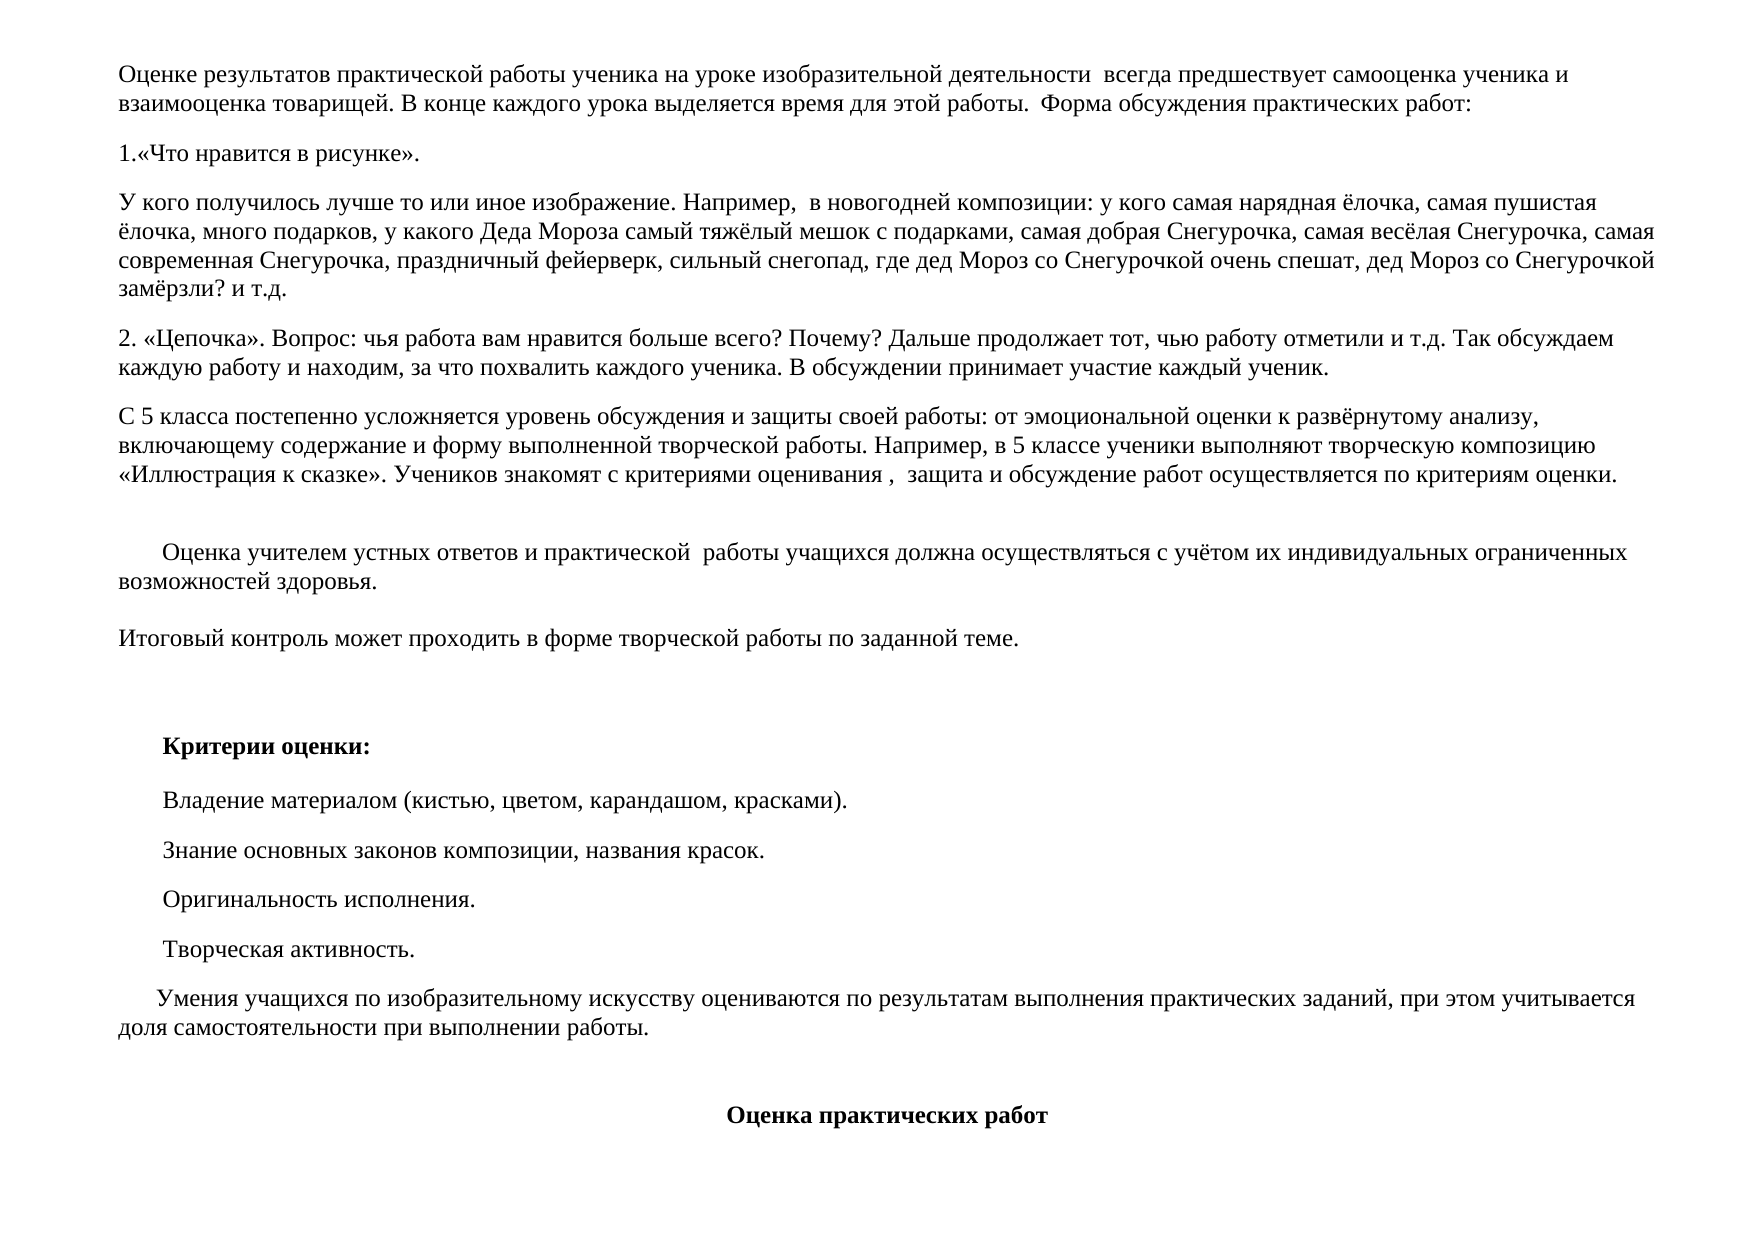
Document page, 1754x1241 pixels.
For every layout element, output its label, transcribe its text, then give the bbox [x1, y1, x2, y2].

text Оценка учителем устных ответов и практической работы учащихся должна осуществляться с учётом их индивидуальных ограниченных возможностей здоровья. [118, 537, 1668, 595]
text Умения учащихся по изобразительному искусству оцениваются по результатам выполнения практических заданий, при этом учитывается доля самостоятельности при выполнении работы. [118, 983, 1668, 1041]
text 1.«Что нравится в рисунке». [118, 138, 1668, 166]
text Оценка практических работ [168, 1101, 1606, 1129]
text 2. «Цепочка». Вопрос: чья работа вам нравится больше всего? Почему? Дальше продолжает тот, чью работу отметили и т.д. Так обсуждаем каждую работу и находим, за что похвалить каждого ученика. В обсуждении принимает участие каждый ученик. [118, 323, 1668, 381]
text С 5 класса постепенно усложняется уровень обсуждения и защиты своей работы: от эмоциональной оценки к развёрнутому анализу, включающему содержание и форму выполненной творческой работы. Например, в 5 классе ученики выполняют творческую композицию «Иллюстрация к сказке». Учеников знакомят с критериями оценивания , защита и обсуждение работ осуществляется по критериям оценки. [118, 401, 1668, 488]
text Владение материалом (кистью, цветом, карандашом, красками). [162, 785, 1668, 814]
text Оценке результатов практической работы ученика на уроке изобразительной деятельности всегда предшествует самооценка ученика и взаимооценка товарищей. В конце каждого урока выделяется время для этой работы. Форма обсуждения практических работ: [118, 59, 1668, 117]
text Оригинальность исполнения. [162, 884, 1668, 913]
text Творческая активность. [162, 934, 1668, 963]
text Знание основных законов композиции, названия красок. [162, 835, 1668, 863]
text Критерии оценки: [162, 731, 1668, 760]
text Итоговый контроль может проходить в форме творческой работы по заданной теме. [118, 623, 1668, 652]
text У кого получилось лучше то или иное изображение. Например, в новогодней композиции: у кого самая нарядная ёлочка, самая пушистая ёлочка, много подарков, у какого Деда Мороза самый тяжёлый мешок с подарками, самая добрая Снегурочка, самая весёлая Снегурочка, самая современная Снегурочка, праздничный фейерверк, сильный снегопад, где дед Мороз со Снегурочкой очень спешат, дед Мороз со Снегурочкой замёрзли? и т.д. [118, 187, 1668, 302]
